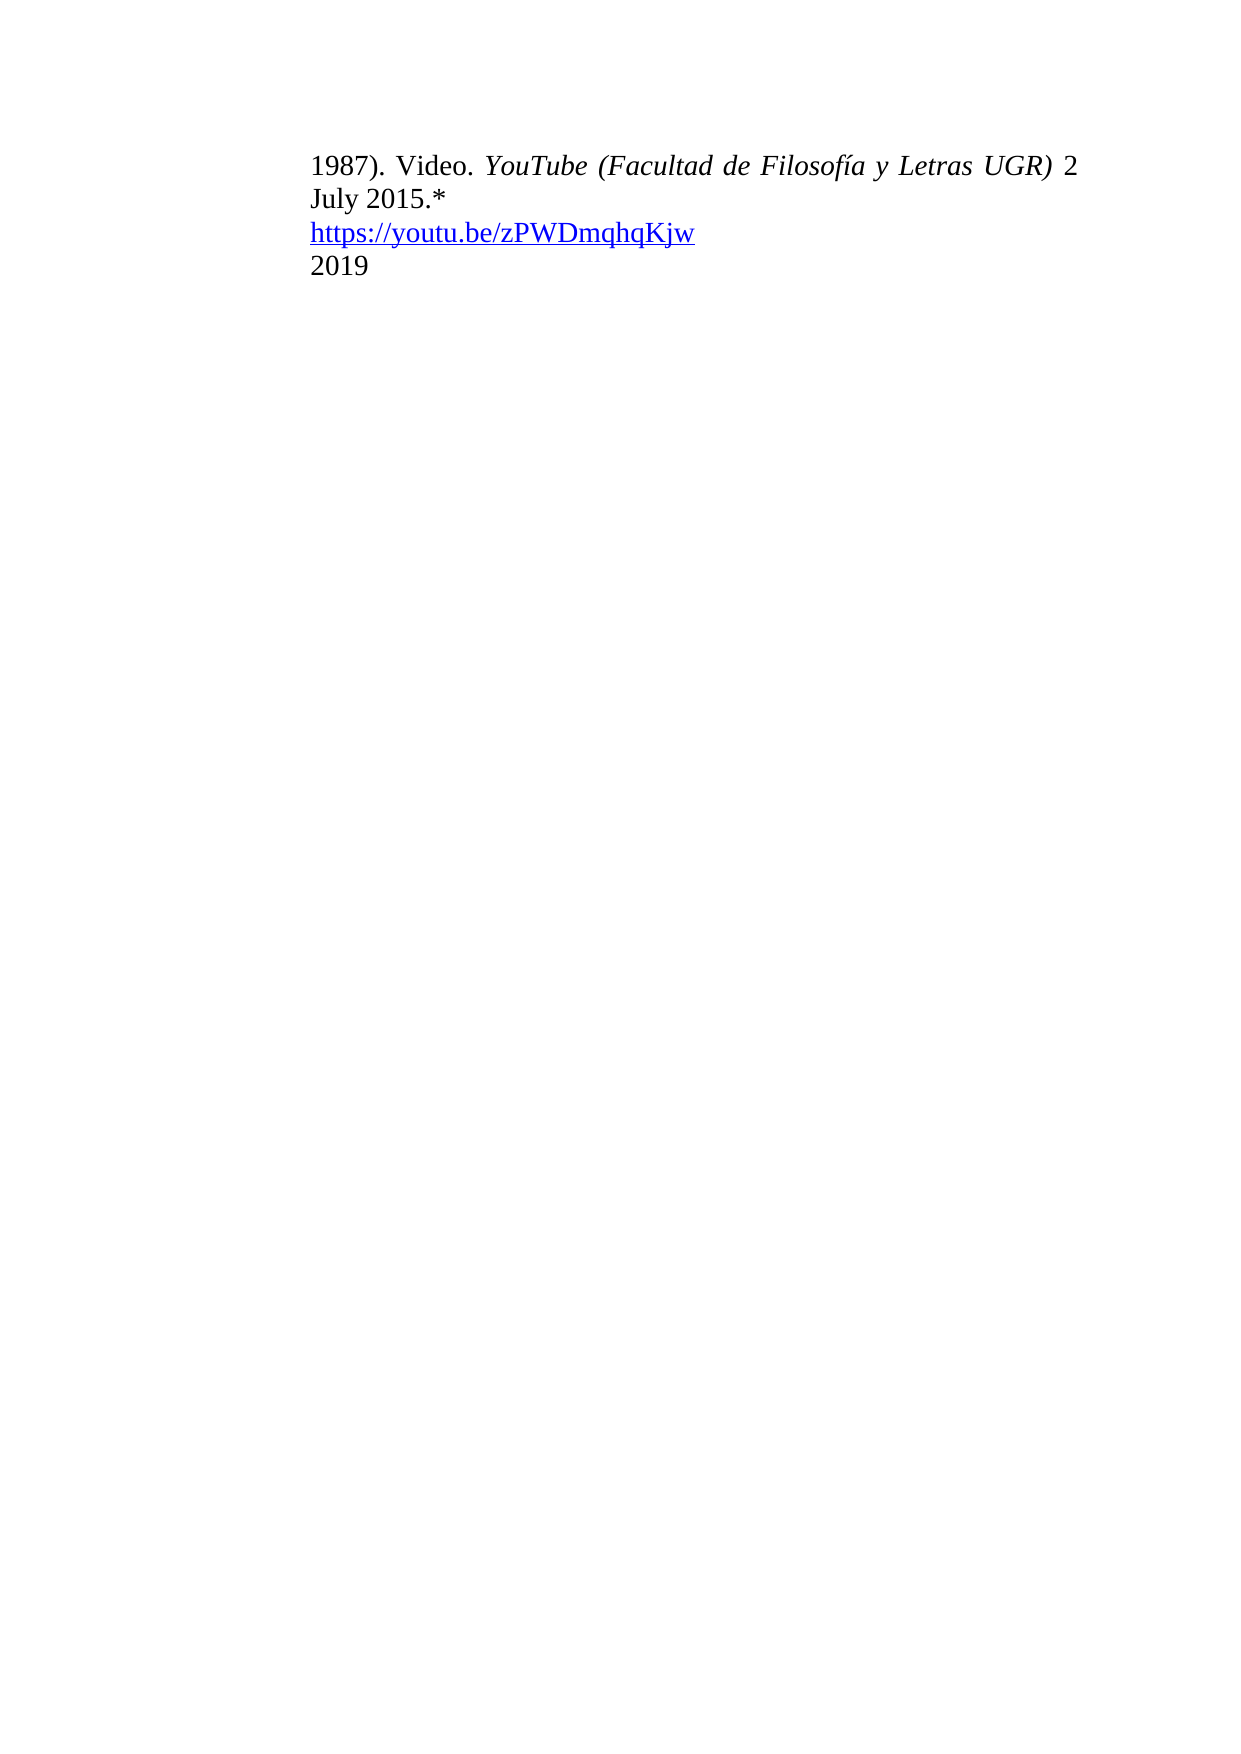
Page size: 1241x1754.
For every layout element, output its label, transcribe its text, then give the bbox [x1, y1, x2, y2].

text https://youtu.be/zPWDmqhqKjw [236, 215, 1078, 248]
text 2019 [236, 248, 1078, 282]
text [236, 148, 1078, 215]
